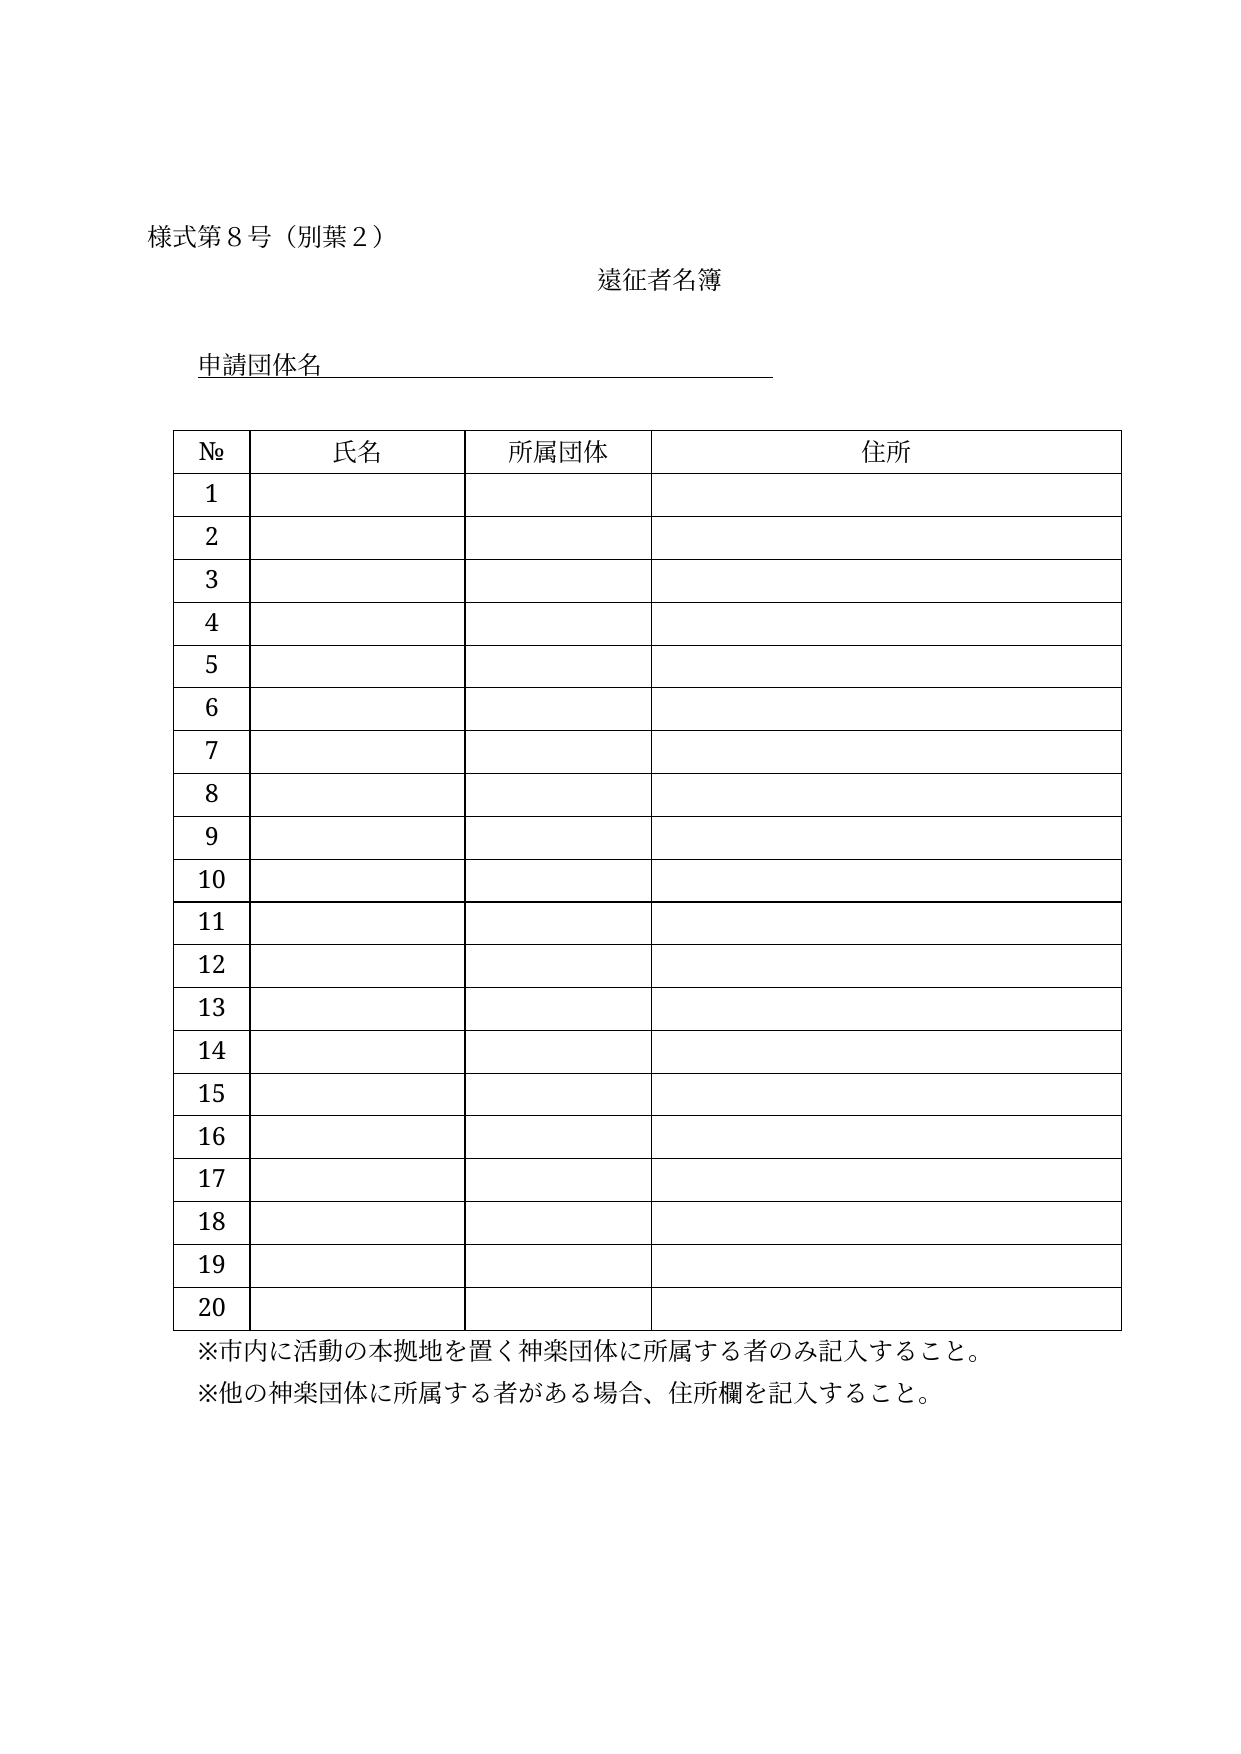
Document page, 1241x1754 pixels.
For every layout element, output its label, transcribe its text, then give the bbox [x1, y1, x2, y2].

table_cell 5 [174, 646, 249, 687]
table_cell [251, 903, 464, 944]
table_cell [652, 817, 1121, 858]
table_header № [174, 431, 249, 473]
table_cell [652, 1074, 1121, 1115]
table_cell [466, 517, 651, 559]
table_cell [466, 1245, 651, 1287]
table_cell 14 [174, 1031, 249, 1073]
table_cell [251, 774, 464, 816]
table_cell [251, 945, 464, 987]
table_cell [251, 1074, 464, 1115]
table_cell [251, 688, 464, 730]
table_cell [466, 1116, 651, 1158]
table_cell [652, 988, 1121, 1030]
table_cell [652, 474, 1121, 516]
table_cell [652, 774, 1121, 816]
table_cell [466, 860, 651, 901]
table_cell [466, 903, 651, 944]
table_cell [652, 517, 1121, 559]
table_cell [652, 646, 1121, 687]
table_header 所属団体 [466, 431, 651, 473]
table_cell [251, 817, 464, 858]
table_cell 10 [174, 860, 249, 901]
table_cell 13 [174, 988, 249, 1030]
text 申請団体名 [173, 345, 1122, 382]
table_cell 4 [174, 603, 249, 644]
table_cell [652, 603, 1121, 644]
table_cell [251, 1245, 464, 1287]
table_cell [466, 1031, 651, 1073]
table_cell [652, 688, 1121, 730]
table_cell [251, 1116, 464, 1158]
table_cell 12 [174, 945, 249, 987]
table_cell [652, 903, 1121, 944]
table_cell [652, 560, 1121, 602]
text ※市内に活動の本拠地を置く神楽団体に所属する者のみ記入すること。 [173, 1331, 1122, 1368]
table_cell [652, 945, 1121, 987]
table_cell [251, 1031, 464, 1073]
table_cell [652, 1031, 1121, 1073]
table_cell 19 [174, 1245, 249, 1287]
table_cell [466, 474, 651, 516]
table_cell 9 [174, 817, 249, 858]
table_cell [466, 774, 651, 816]
table_cell [466, 1074, 651, 1115]
text ※他の神楽団体に所属する者がある場合、住所欄を記入すること。 [173, 1373, 1122, 1411]
table_cell 15 [174, 1074, 249, 1115]
table_cell [466, 603, 651, 644]
table_cell [466, 646, 651, 687]
table_cell [466, 988, 651, 1030]
table_cell [466, 688, 651, 730]
table_cell [466, 817, 651, 858]
table_cell 20 [174, 1288, 249, 1329]
table_cell [652, 1202, 1121, 1244]
table_header 住所 [652, 431, 1121, 473]
table_cell 7 [174, 731, 249, 773]
text 様式第８号（別葉２） [148, 217, 1122, 254]
table_cell [466, 731, 651, 773]
table_header 氏名 [251, 431, 464, 473]
table_cell [251, 646, 464, 687]
table_cell [251, 1159, 464, 1201]
table_cell [251, 474, 464, 516]
table_cell [251, 860, 464, 901]
table_cell [251, 603, 464, 644]
table_cell [466, 1159, 651, 1201]
table_cell 8 [174, 774, 249, 816]
table_cell [466, 560, 651, 602]
table_cell 17 [174, 1159, 249, 1201]
table_cell [466, 1288, 651, 1329]
table_cell [652, 731, 1121, 773]
table_cell [652, 1288, 1121, 1329]
table_cell [251, 560, 464, 602]
table_cell 16 [174, 1116, 249, 1158]
table_cell 6 [174, 688, 249, 730]
table_cell [251, 731, 464, 773]
table_cell [652, 860, 1121, 901]
table_cell [251, 517, 464, 559]
table_cell [652, 1159, 1121, 1201]
table_cell [466, 1202, 651, 1244]
table_cell [652, 1245, 1121, 1287]
table_cell [251, 1202, 464, 1244]
table_cell 18 [174, 1202, 249, 1244]
table_cell [466, 945, 651, 987]
table_cell [251, 988, 464, 1030]
table_cell 1 [174, 474, 249, 516]
text 遠征者名簿 [173, 259, 1122, 297]
table_cell [251, 1288, 464, 1329]
table_cell 3 [174, 560, 249, 602]
table_cell [652, 1116, 1121, 1158]
table_cell 2 [174, 517, 249, 559]
table_cell 11 [174, 903, 249, 944]
